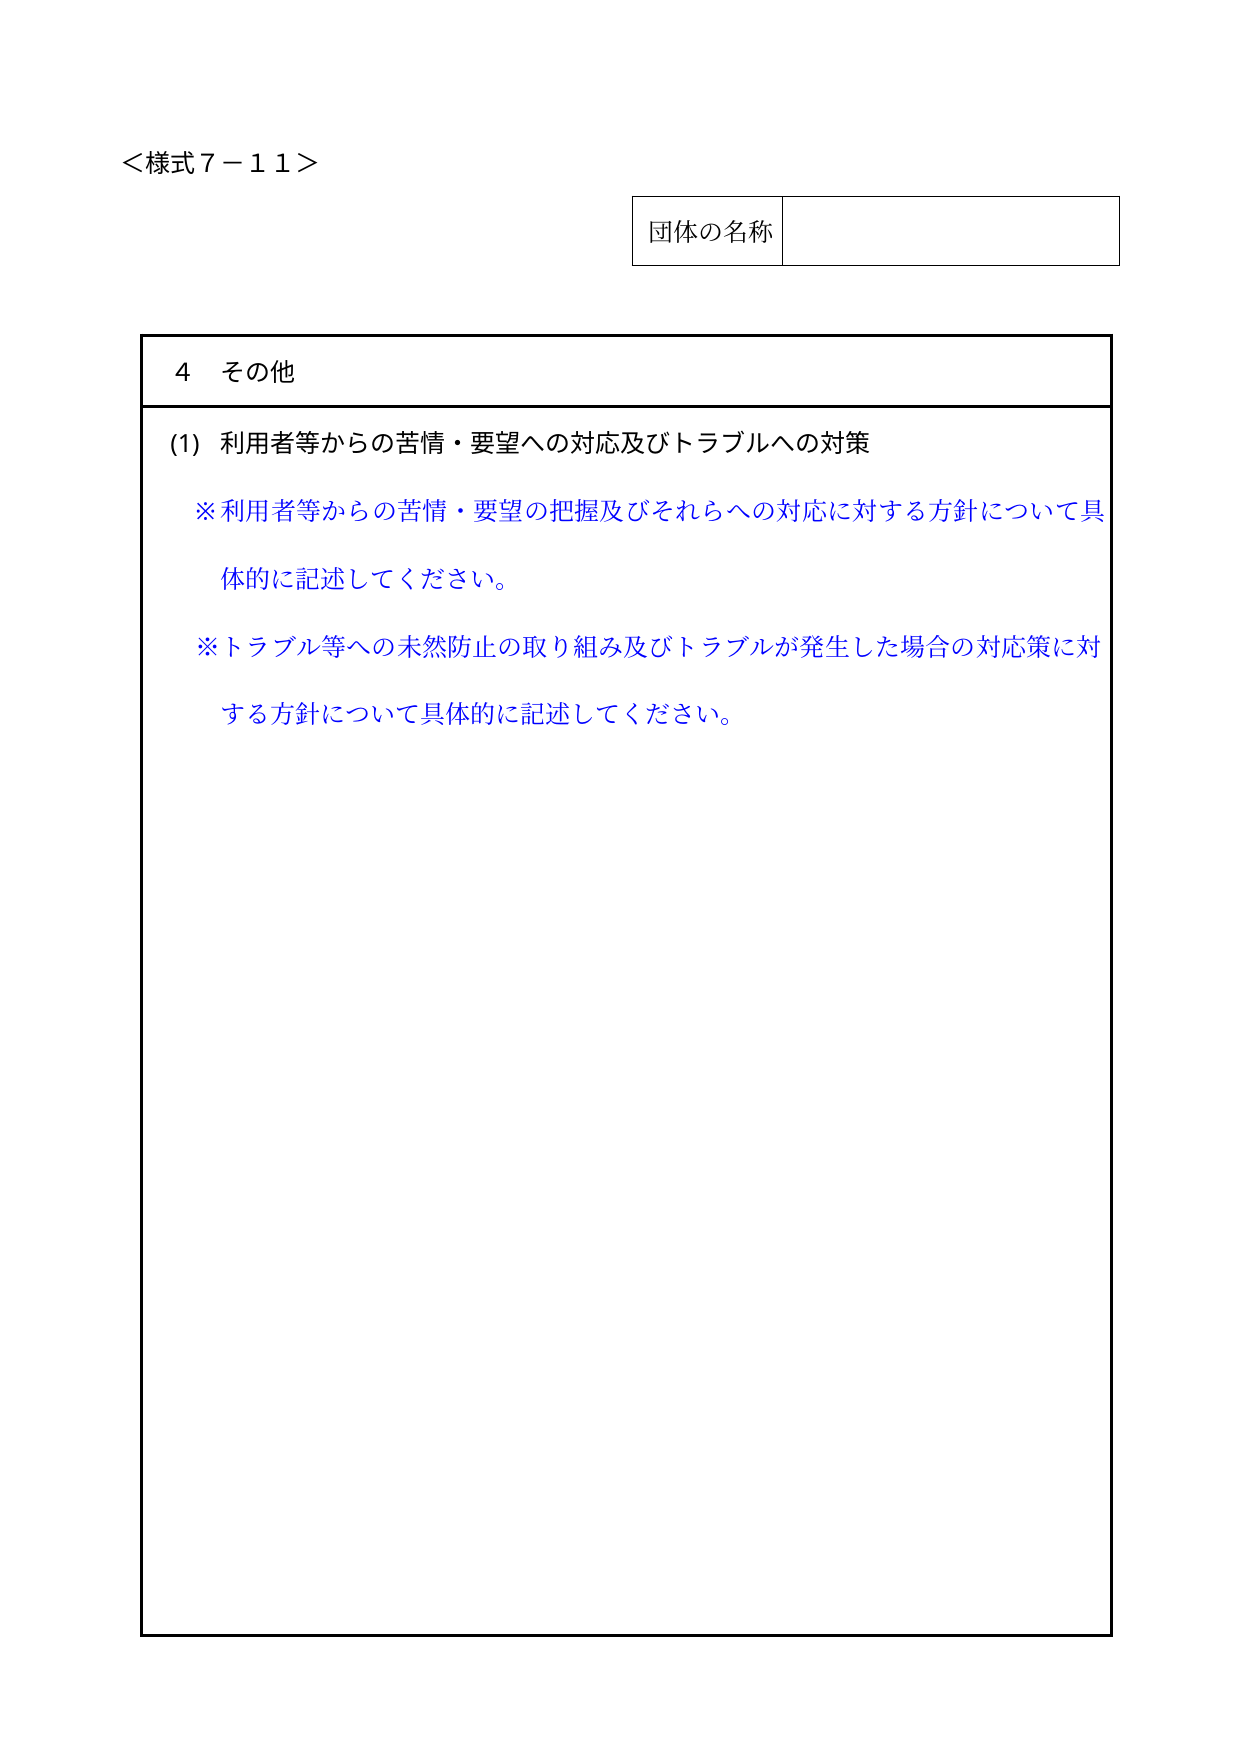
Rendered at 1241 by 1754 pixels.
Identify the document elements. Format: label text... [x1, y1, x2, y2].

table_header ４ その他 [143, 337, 1110, 404]
table_header [783, 197, 1119, 264]
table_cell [143, 408, 1110, 1634]
text ＜様式７－１１＞ [120, 128, 1120, 196]
table_header 団体の名称 [633, 197, 782, 264]
